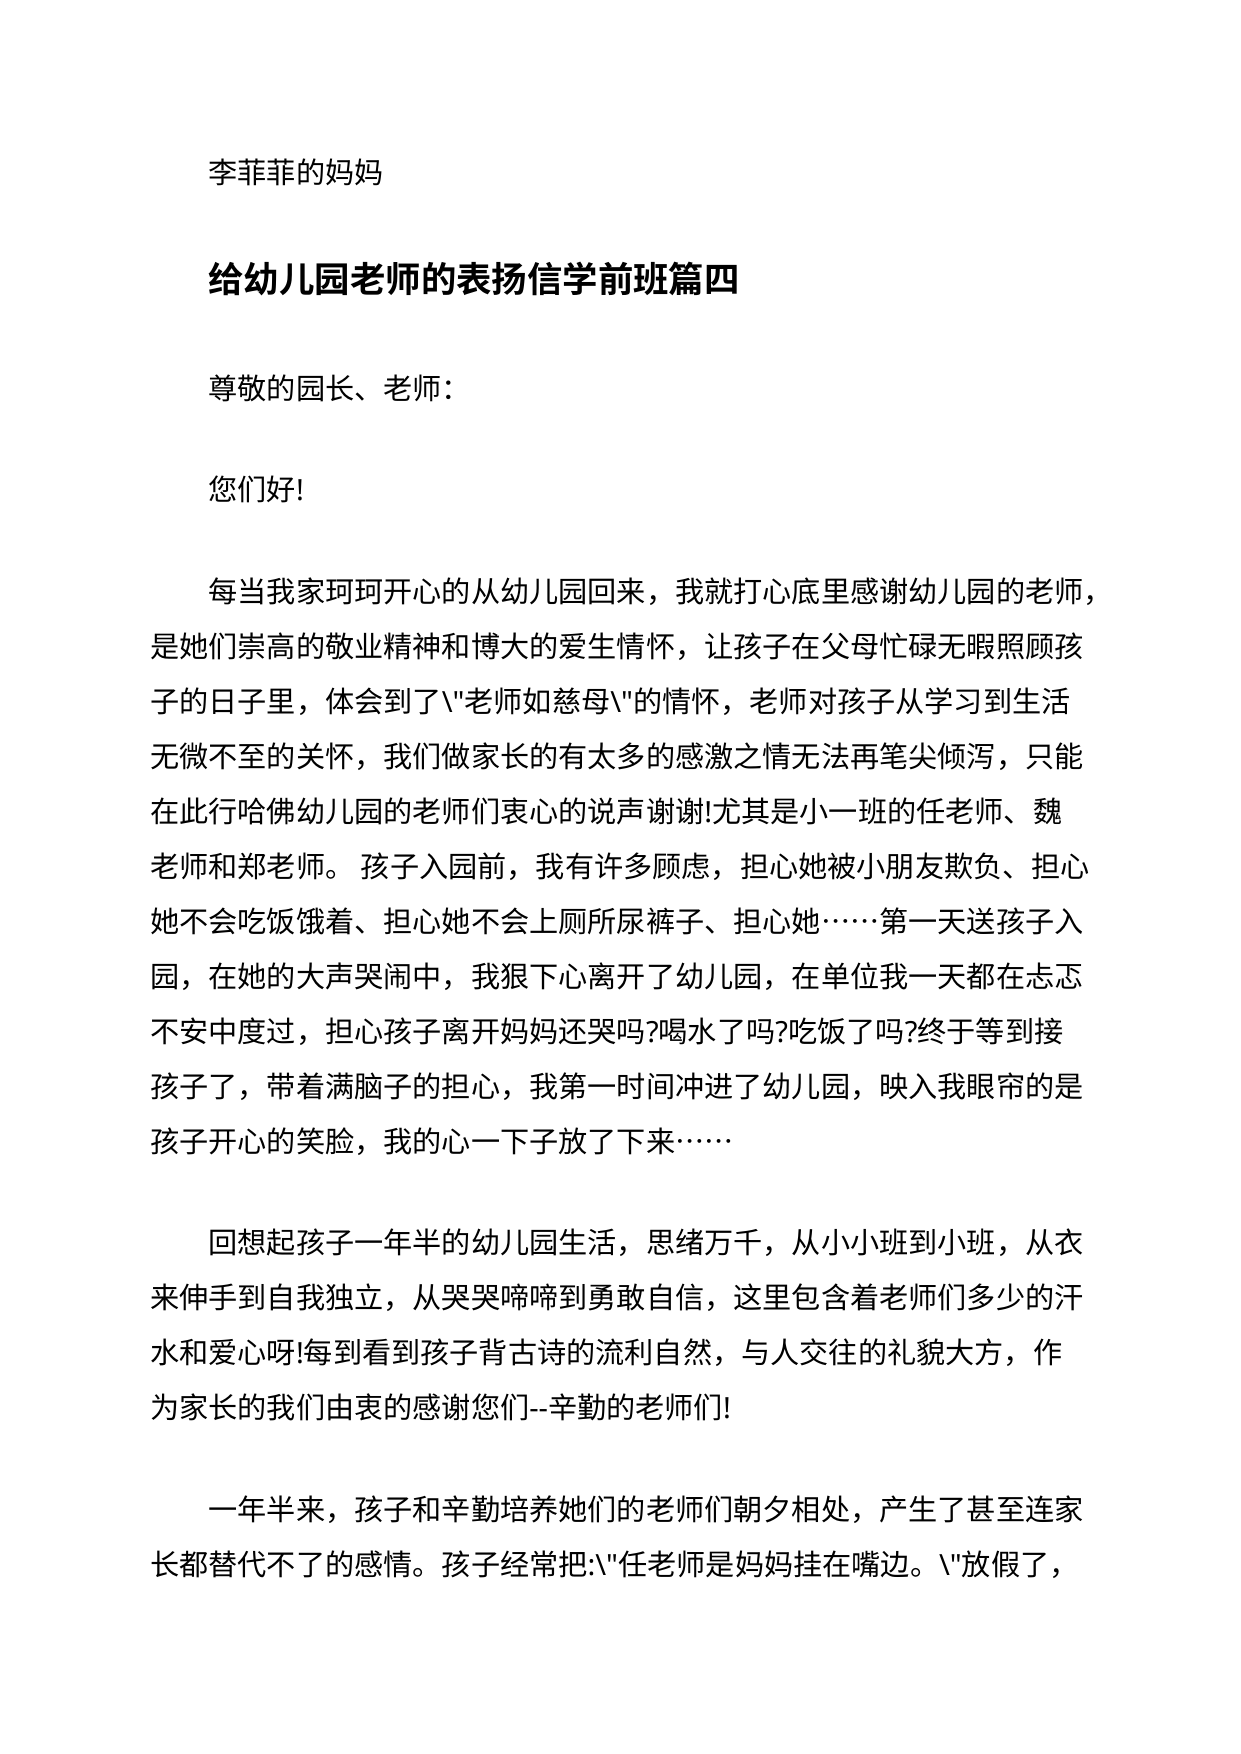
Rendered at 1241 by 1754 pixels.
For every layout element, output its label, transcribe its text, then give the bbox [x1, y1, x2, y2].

text 给幼儿园老师的表扬信学前班篇四 [150, 252, 1090, 303]
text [150, 1487, 1090, 1584]
text 回想起孩子一年半的幼儿园生活，思绪万千，从小小班到小班，从衣来伸手到自我独立，从哭哭啼啼到勇敢自信，这里包含着老师们多少的汗水和爱心呀!每到看到孩子背古诗的流利自然，与人交往的礼貌大方，作为家长的我们由衷的感谢您们--辛勤的老师们! [150, 1220, 1090, 1427]
text 李菲菲的妈妈 [150, 150, 1090, 192]
text 尊敬的园长、老师： [150, 365, 1090, 407]
text 每当我家珂珂开心的从幼儿园回来，我就打心底里感谢幼儿园的老师，是她们崇高的敬业精神和博大的爱生情怀，让孩子在父母忙碌无暇照顾孩子的日子里，体会到了\"老师如慈母\"的情怀，老师对孩子从学习到生活无微不至的关怀，我们做家长的有太多的感激之情无法再笔尖倾泻，只能在此行哈佛幼儿园的老师们衷心的说声谢谢!尤其是小一班的任老师、魏老师和郑老师。 孩子入园前，我有许多顾虑，担心她被小朋友欺负、担心她不会吃饭饿着、担心她不会上厕所尿裤子、担心她……第一天送孩子入园，在她的大声哭闹中，我狠下心离开了幼儿园，在单位我一天都在忐忑不安中度过，担心孩子离开妈妈还哭吗?喝水了吗?吃饭了吗?终于等到接孩子了，带着满脑子的担心，我第一时间冲进了幼儿园，映入我眼帘的是孩子开心的笑脸，我的心一下子放了下来…… [150, 569, 1090, 1161]
text 您们好! [150, 467, 1090, 509]
